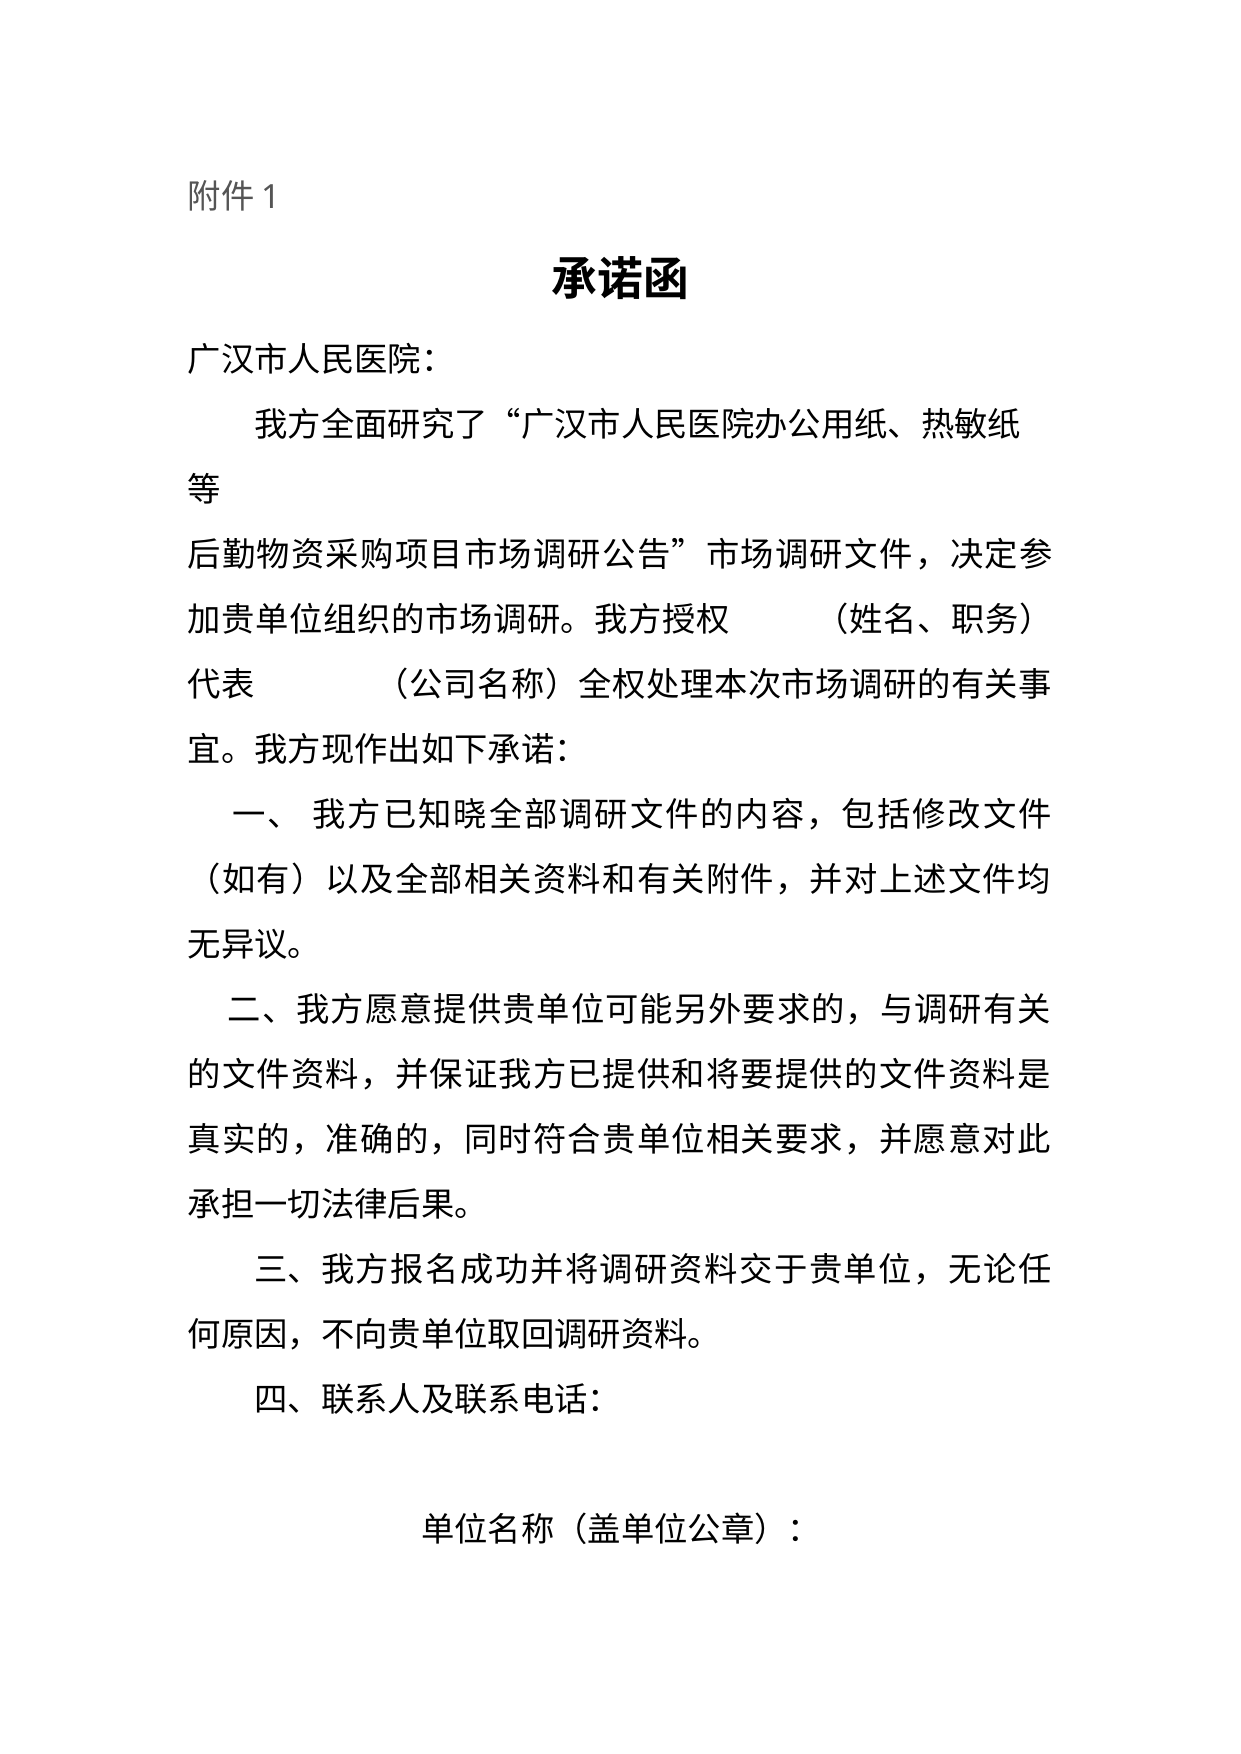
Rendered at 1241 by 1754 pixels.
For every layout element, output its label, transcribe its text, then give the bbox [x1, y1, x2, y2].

text 后勤物资采购项目市场调研公告”市场调研文件，决定参加贵单位组织的市场调研。我方授权 （姓名、职务）代表 （公司名称）全权处理本次市场调研的有关事宜。我方现作出如下承诺： 一、 我方已知晓全部调研文件的内容，包括修改文件（如有）以及全部相关资料和有关附件，并对上述文件均无异议。 二、我方愿意提供贵单位可能另外要求的，与调研有关的文件资料，并保证我方已提供和将要提供的文件资料是真实的，准确的，同时符合贵单位相关要求，并愿意对此承担一切法律后果。 [187, 519, 1053, 1234]
text 承诺函 [187, 227, 1053, 324]
text 广汉市人民医院： [187, 324, 1053, 389]
list 联系人及联系电话： [187, 1364, 1053, 1429]
subtitle 我方全面研究了“广汉市人民医院办公用纸、热敏纸等 [187, 389, 1053, 519]
text 附件1 [187, 162, 1053, 227]
text 单位名称（盖单位公章）： [187, 1494, 1053, 1559]
list 我方报名成功并将调研资料交于贵单位，无论任何原因，不向贵单位取回调研资料。 [187, 1234, 1053, 1364]
